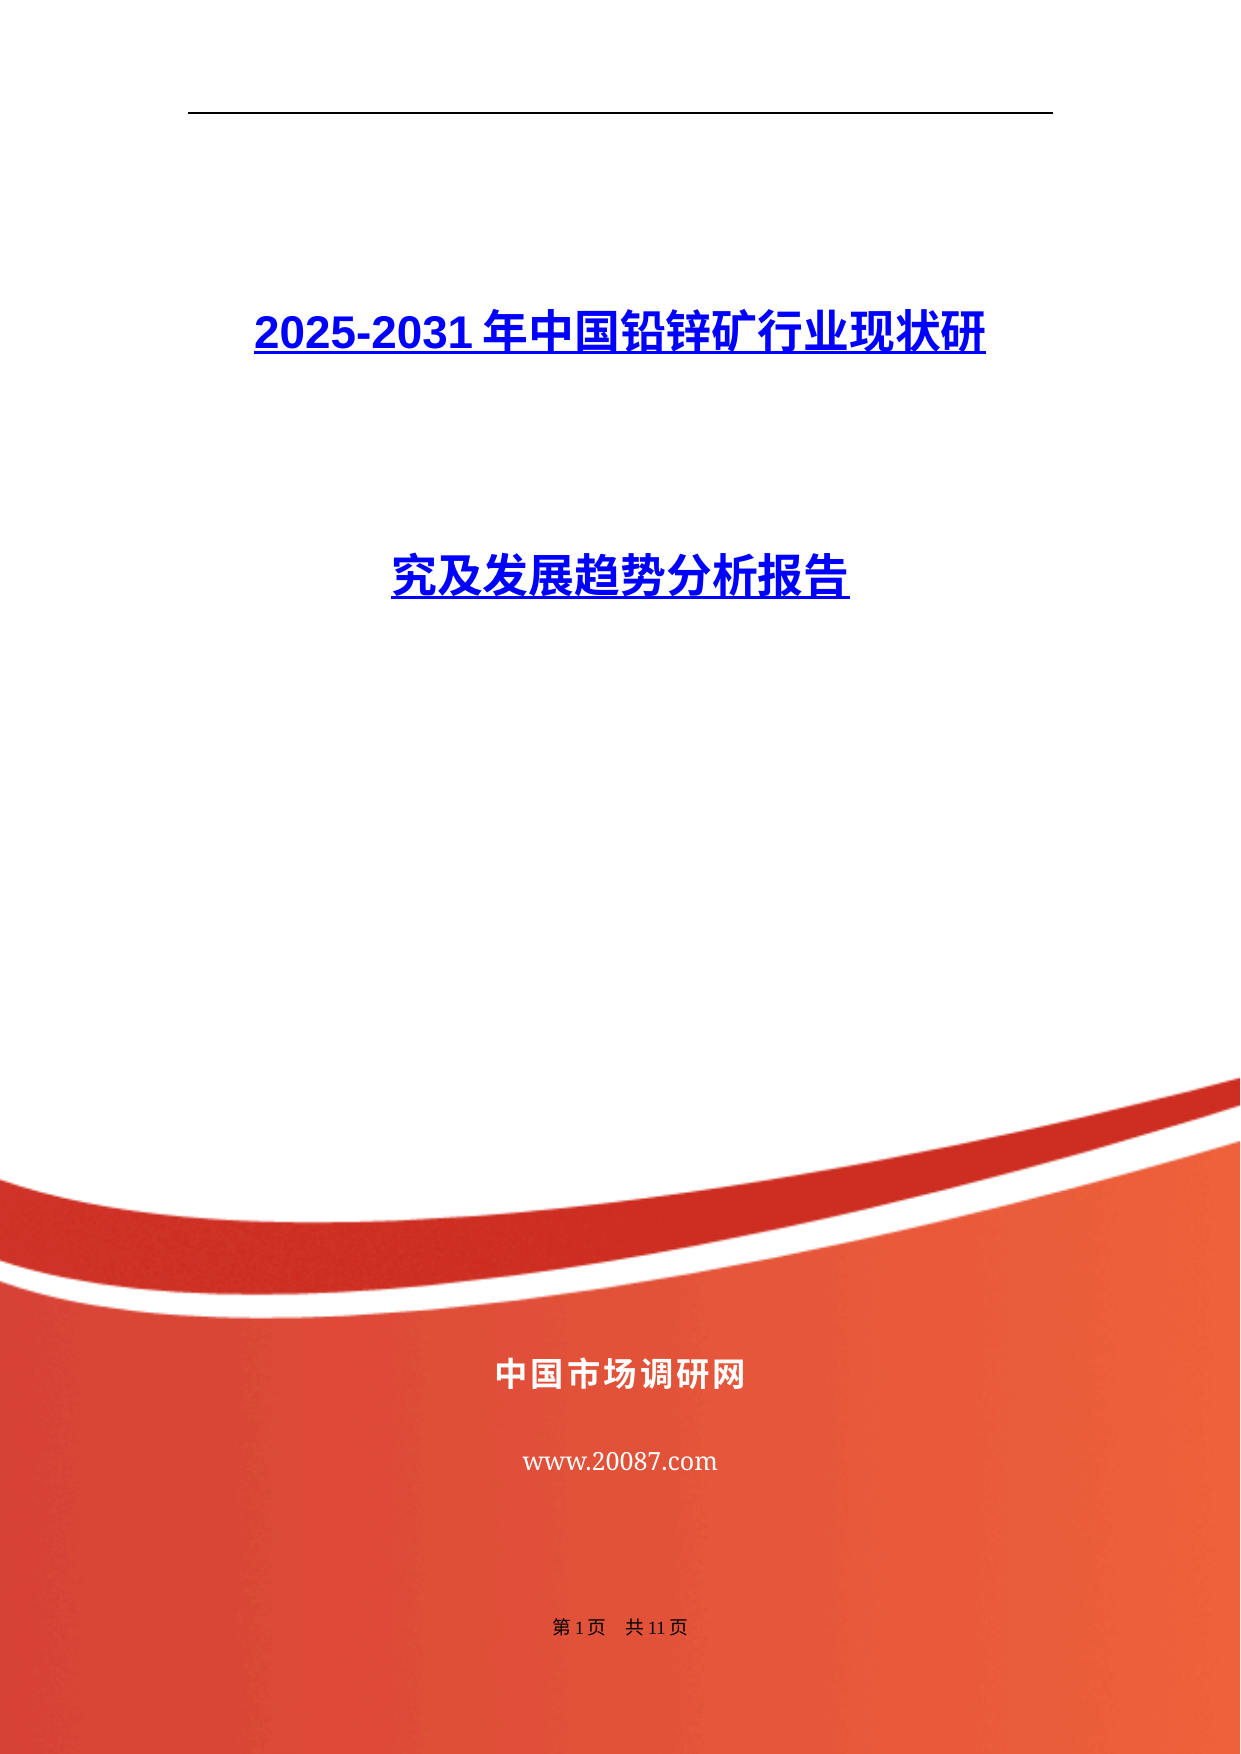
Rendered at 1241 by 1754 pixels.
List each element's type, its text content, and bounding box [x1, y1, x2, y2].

text www.20087.com [187, 1428, 1053, 1493]
picture [0, 1006, 1241, 1754]
subtitle 中国市场调研网 [187, 1339, 1053, 1404]
table_header 2025-2031年中国铅锌矿行业现状研究及发展趋势分析报告 [188, 207, 1053, 773]
